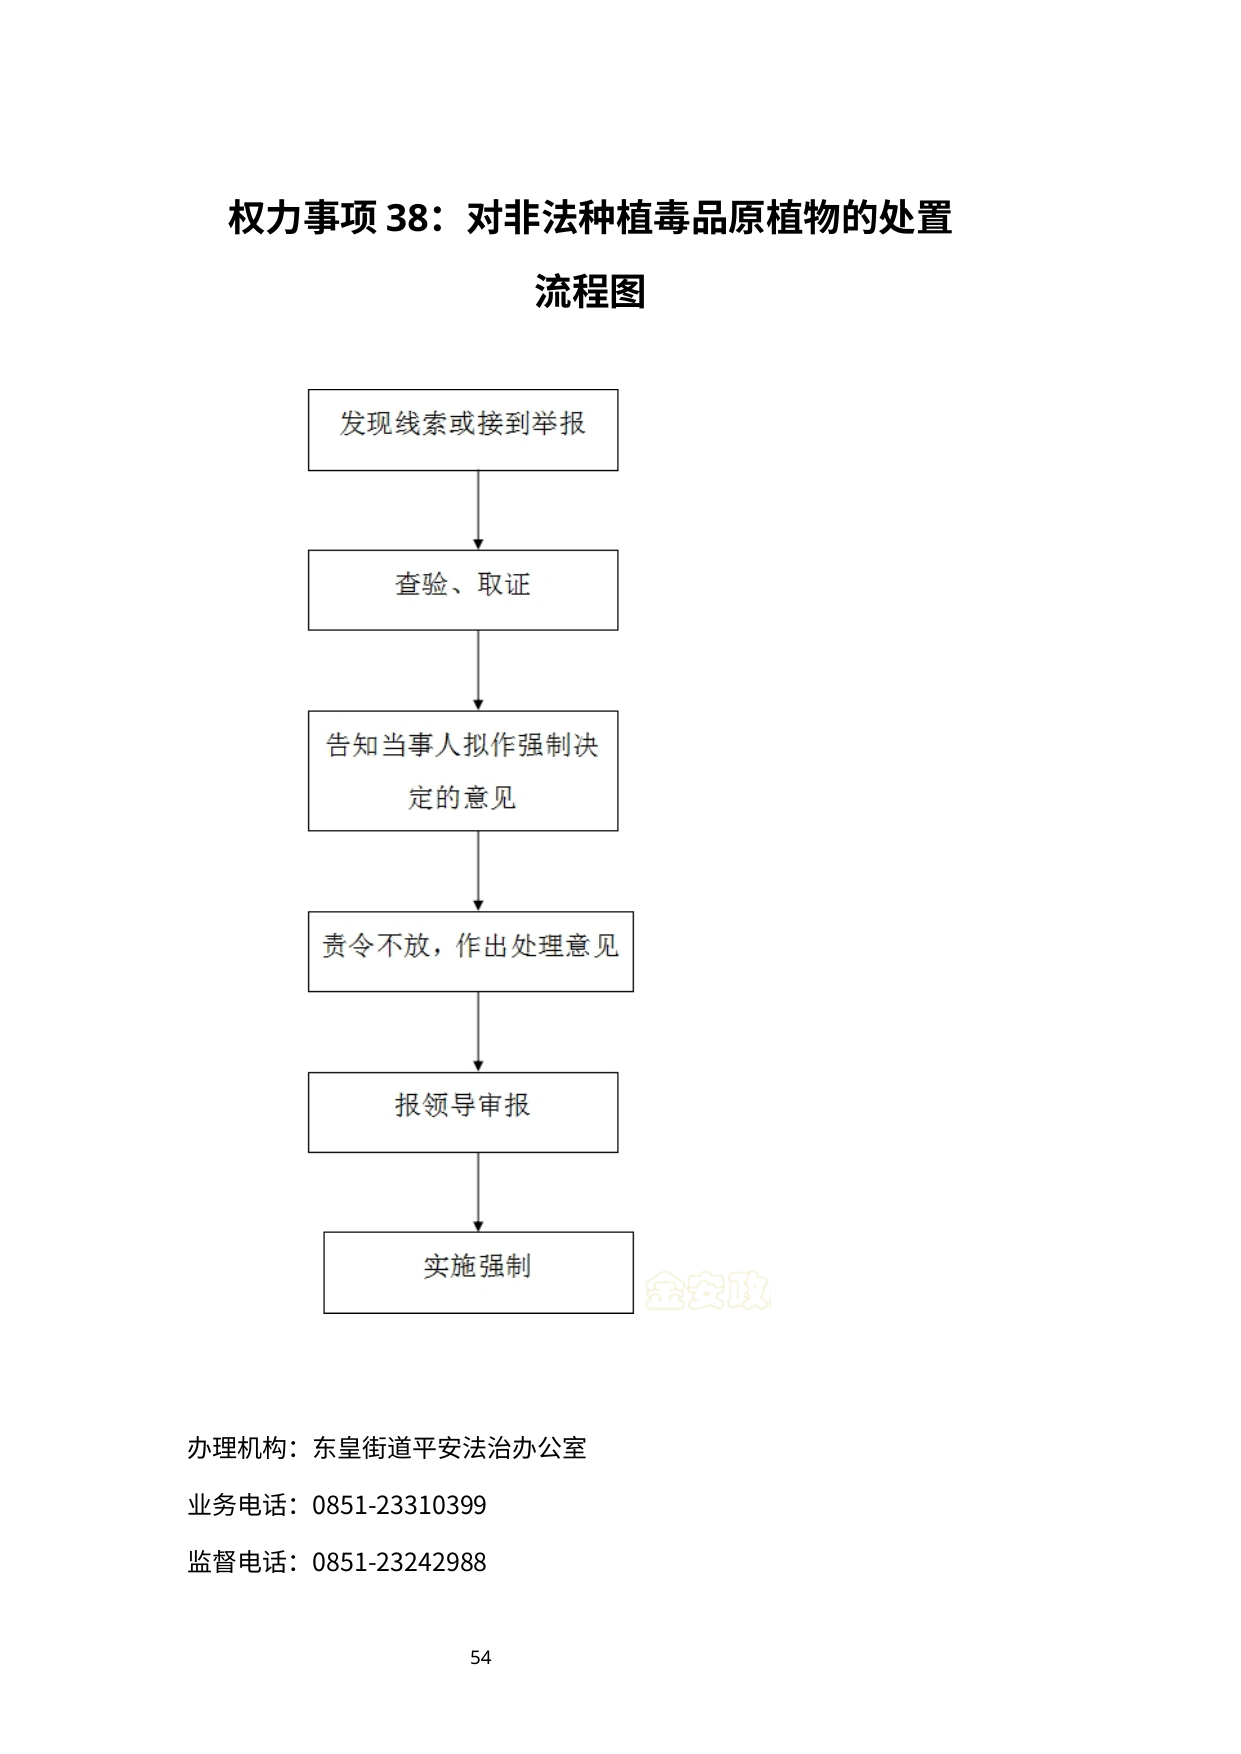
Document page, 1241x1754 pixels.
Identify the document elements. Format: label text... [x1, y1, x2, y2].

text 业务电话：0851-23310399 [187, 1485, 1053, 1521]
list 权力事项38：对非法种植毒品原植物的处置 [187, 188, 994, 242]
list 流程图 [187, 262, 994, 316]
text 办理机构：东皇街道平安法治办公室 [187, 1428, 1053, 1464]
text 监督电话：0851-23242988 [187, 1542, 1053, 1578]
picture [187, 389, 772, 1314]
